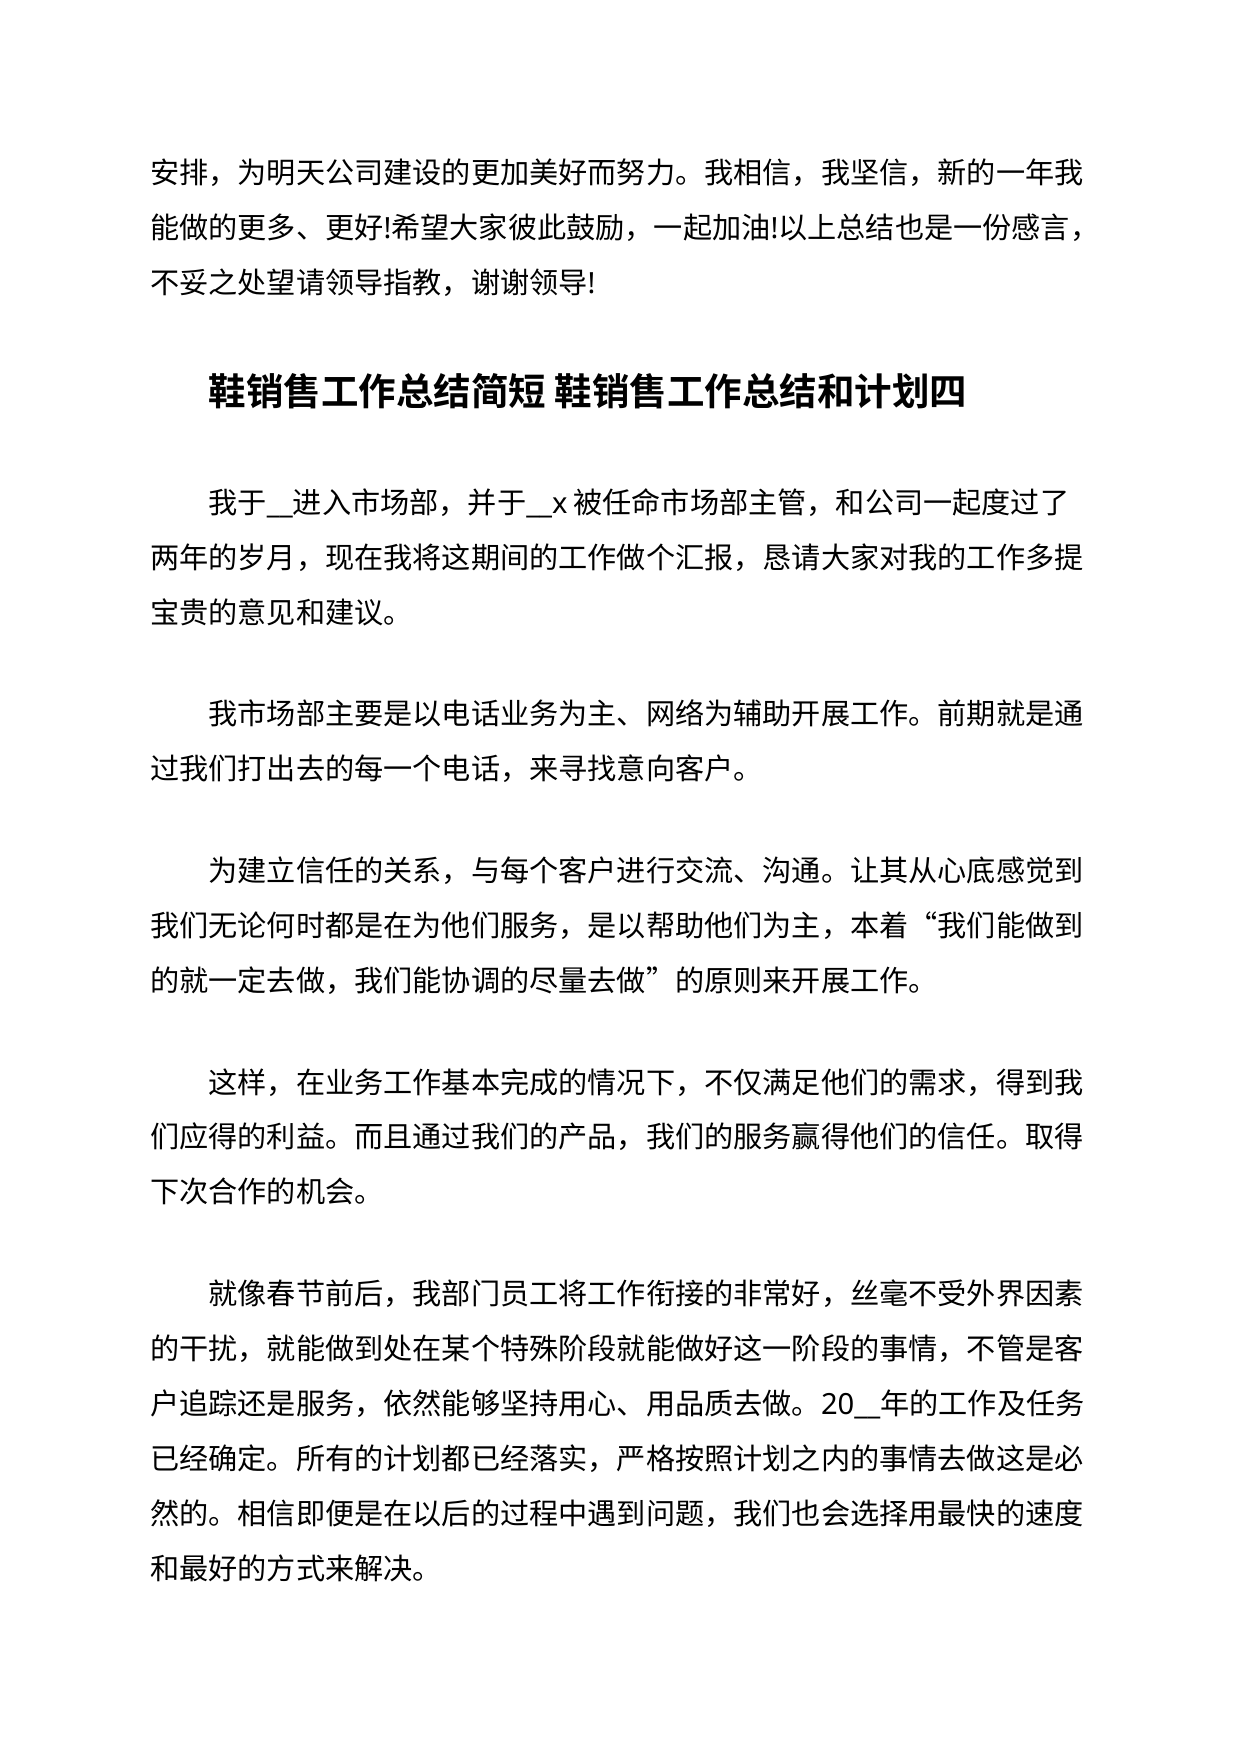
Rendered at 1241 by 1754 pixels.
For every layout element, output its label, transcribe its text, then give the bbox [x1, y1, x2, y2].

text 鞋销售工作总结简短 鞋销售工作总结和计划四 [150, 362, 1090, 416]
text 就像春节前后，我部门员工将工作衔接的非常好，丝毫不受外界因素的干扰，就能做到处在某个特殊阶段就能做好这一阶段的事情，不管是客户追踪还是服务，依然能够坚持用心、用品质去做。20__年的工作及任务已经确定。所有的计划都已经落实，严格按照计划之内的事情去做这是必然的。相信即便是在以后的过程中遇到问题，我们也会选择用最快的速度和最好的方式来解决。 [150, 1271, 1090, 1588]
text 这样，在业务工作基本完成的情况下，不仅满足他们的需求，得到我们应得的利益。而且通过我们的产品，我们的服务赢得他们的信任。取得下次合作的机会。 [150, 1059, 1090, 1211]
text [150, 150, 1090, 302]
text 为建立信任的关系，与每个客户进行交流、沟通。让其从心底感觉到我们无论何时都是在为他们服务，是以帮助他们为主，本着“我们能做到的就一定去做，我们能协调的尽量去做”的原则来开展工作。 [150, 848, 1090, 1000]
text 我市场部主要是以电话业务为主、网络为辅助开展工作。前期就是通过我们打出去的每一个电话，来寻找意向客户。 [150, 691, 1090, 788]
text 我于__进入市场部，并于__x被任命市场部主管，和公司一起度过了两年的岁月，现在我将这期间的工作做个汇报，恳请大家对我的工作多提宝贵的意见和建议。 [150, 479, 1090, 631]
